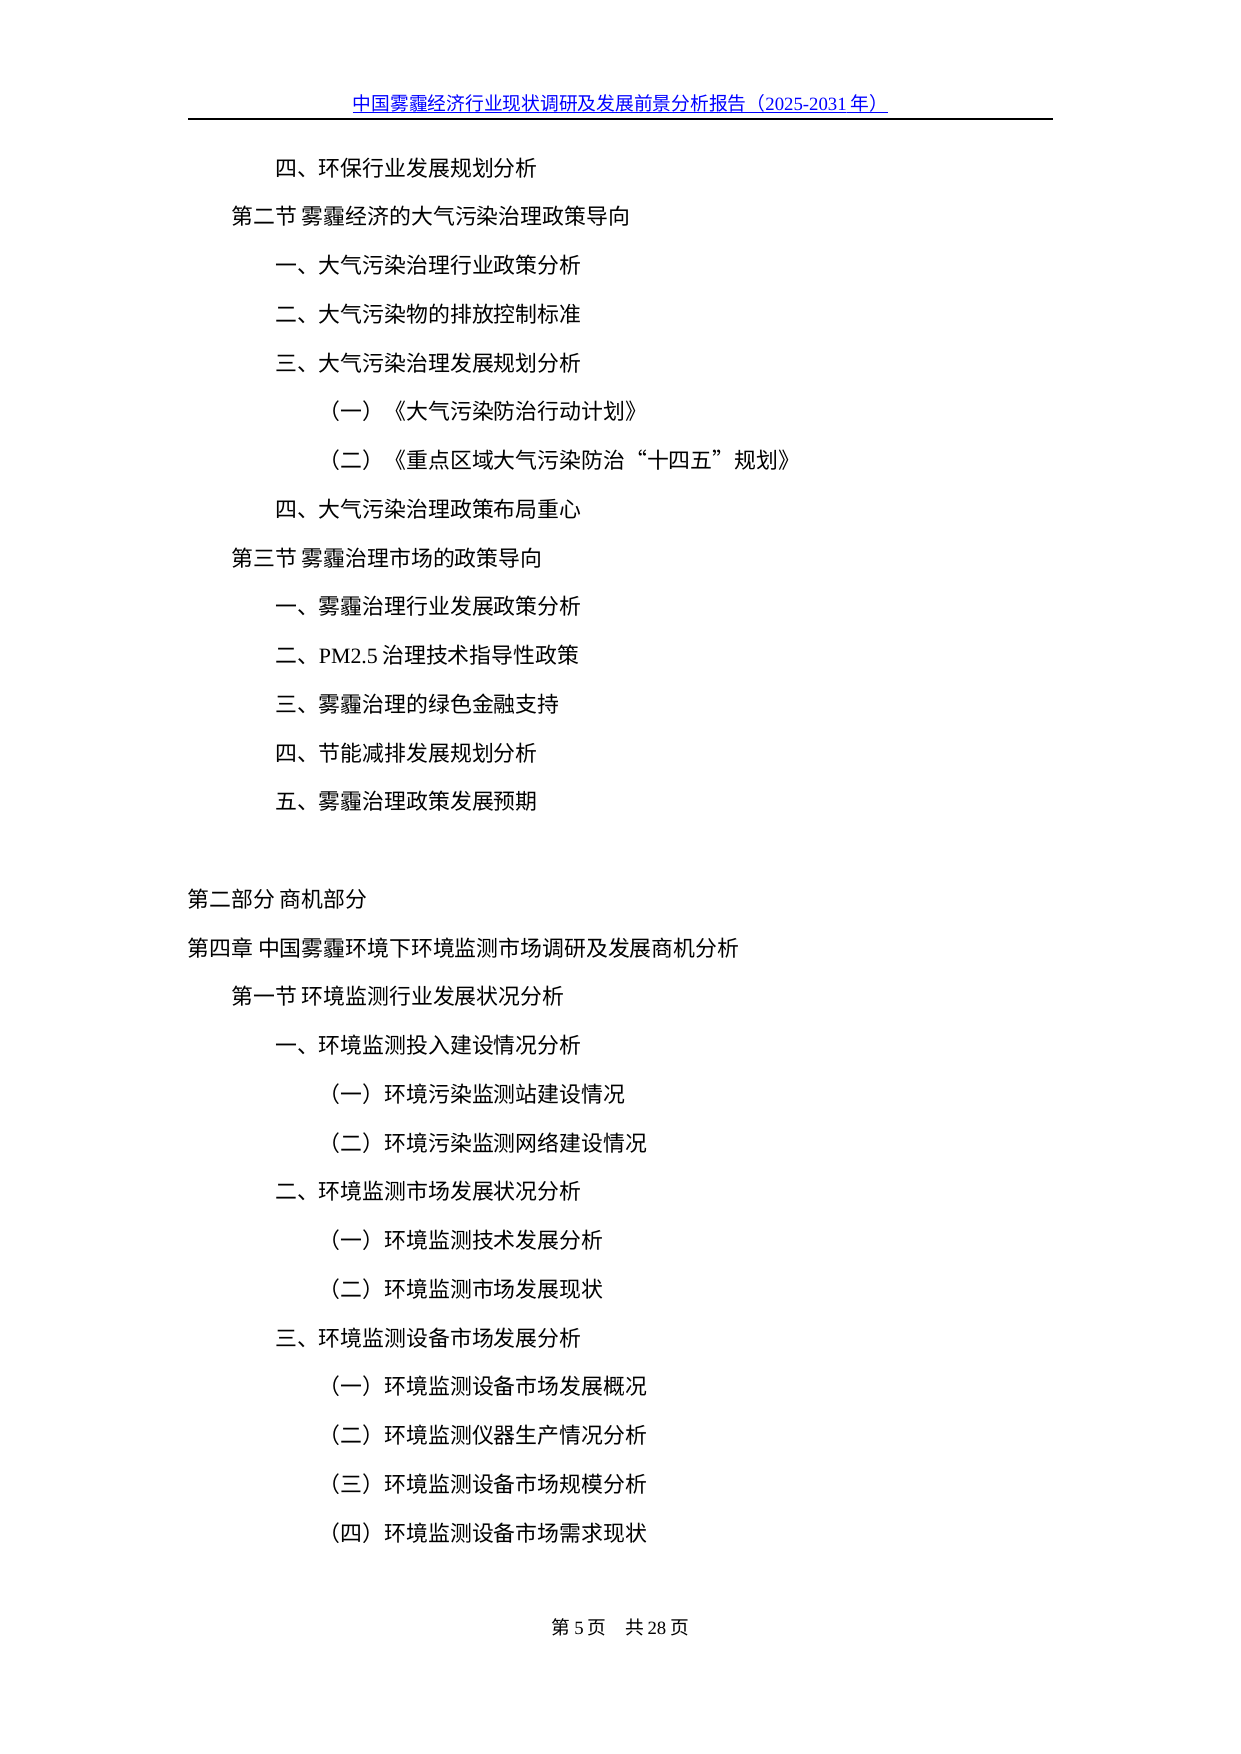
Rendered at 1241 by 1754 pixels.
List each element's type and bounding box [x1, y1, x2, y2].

text [187, 150, 1053, 1548]
